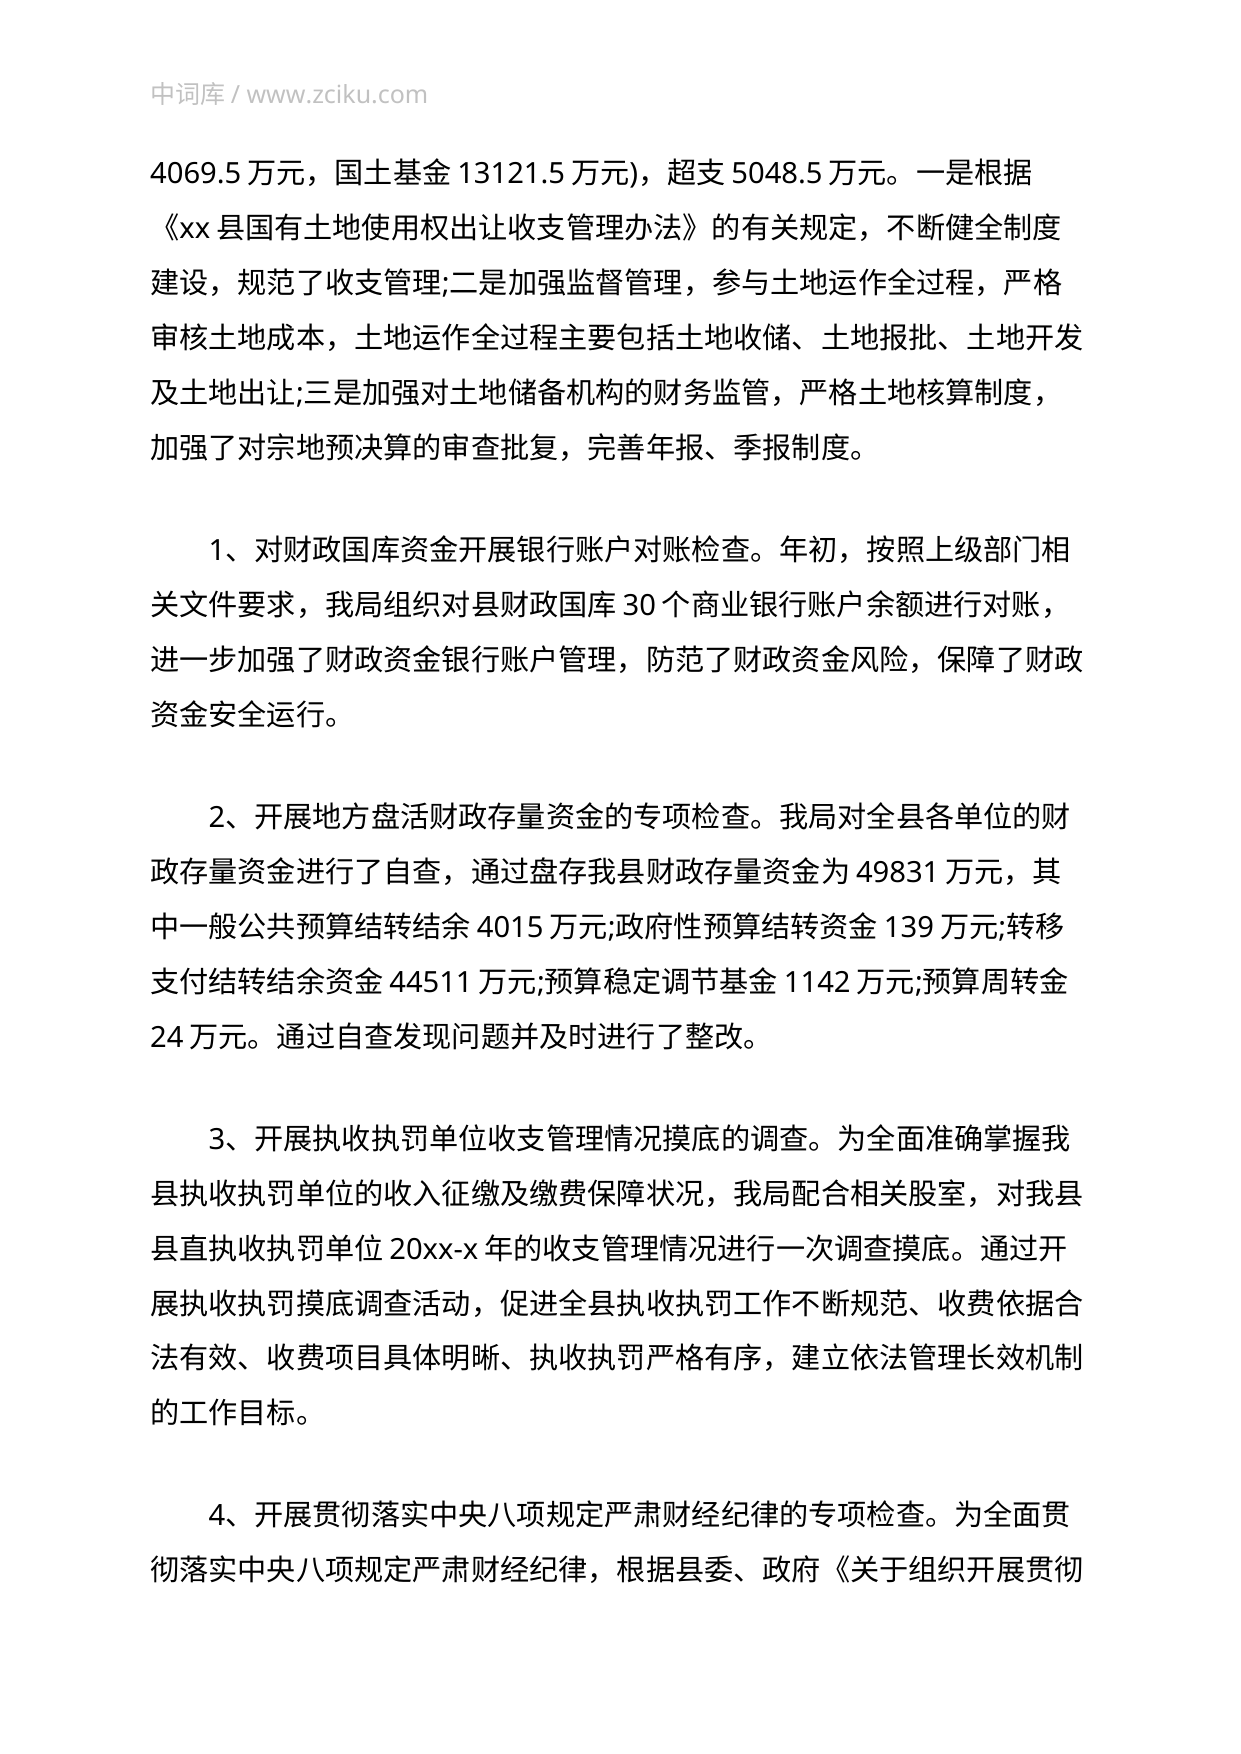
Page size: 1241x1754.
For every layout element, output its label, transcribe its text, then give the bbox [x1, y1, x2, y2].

text 3、开展执收执罚单位收支管理情况摸底的调查。为全面准确掌握我县执收执罚单位的收入征缴及缴费保障状况，我局配合相关股室，对我县县直执收执罚单位20xx-x年的收支管理情况进行一次调查摸底。通过开展执收执罚摸底调查活动，促进全县执收执罚工作不断规范、收费依据合法有效、收费项目具体明晰、执收执罚严格有序，建立依法管理长效机制的工作目标。 [150, 1115, 1090, 1432]
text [150, 150, 1090, 467]
text 2、开展地方盘活财政存量资金的专项检查。我局对全县各单位的财政存量资金进行了自查，通过盘存我县财政存量资金为49831万元，其中一般公共预算结转结余4015万元;政府性预算结转资金139万元;转移支付结转结余资金44511万元;预算稳定调节基金1142万元;预算周转金24万元。通过自查发现问题并及时进行了整改。 [150, 793, 1090, 1056]
text 1、对财政国库资金开展银行账户对账检查。年初，按照上级部门相关文件要求，我局组织对县财政国库30个商业银行账户余额进行对账，进一步加强了财政资金银行账户管理，防范了财政资金风险，保障了财政资金安全运行。 [150, 527, 1090, 734]
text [150, 1492, 1090, 1589]
